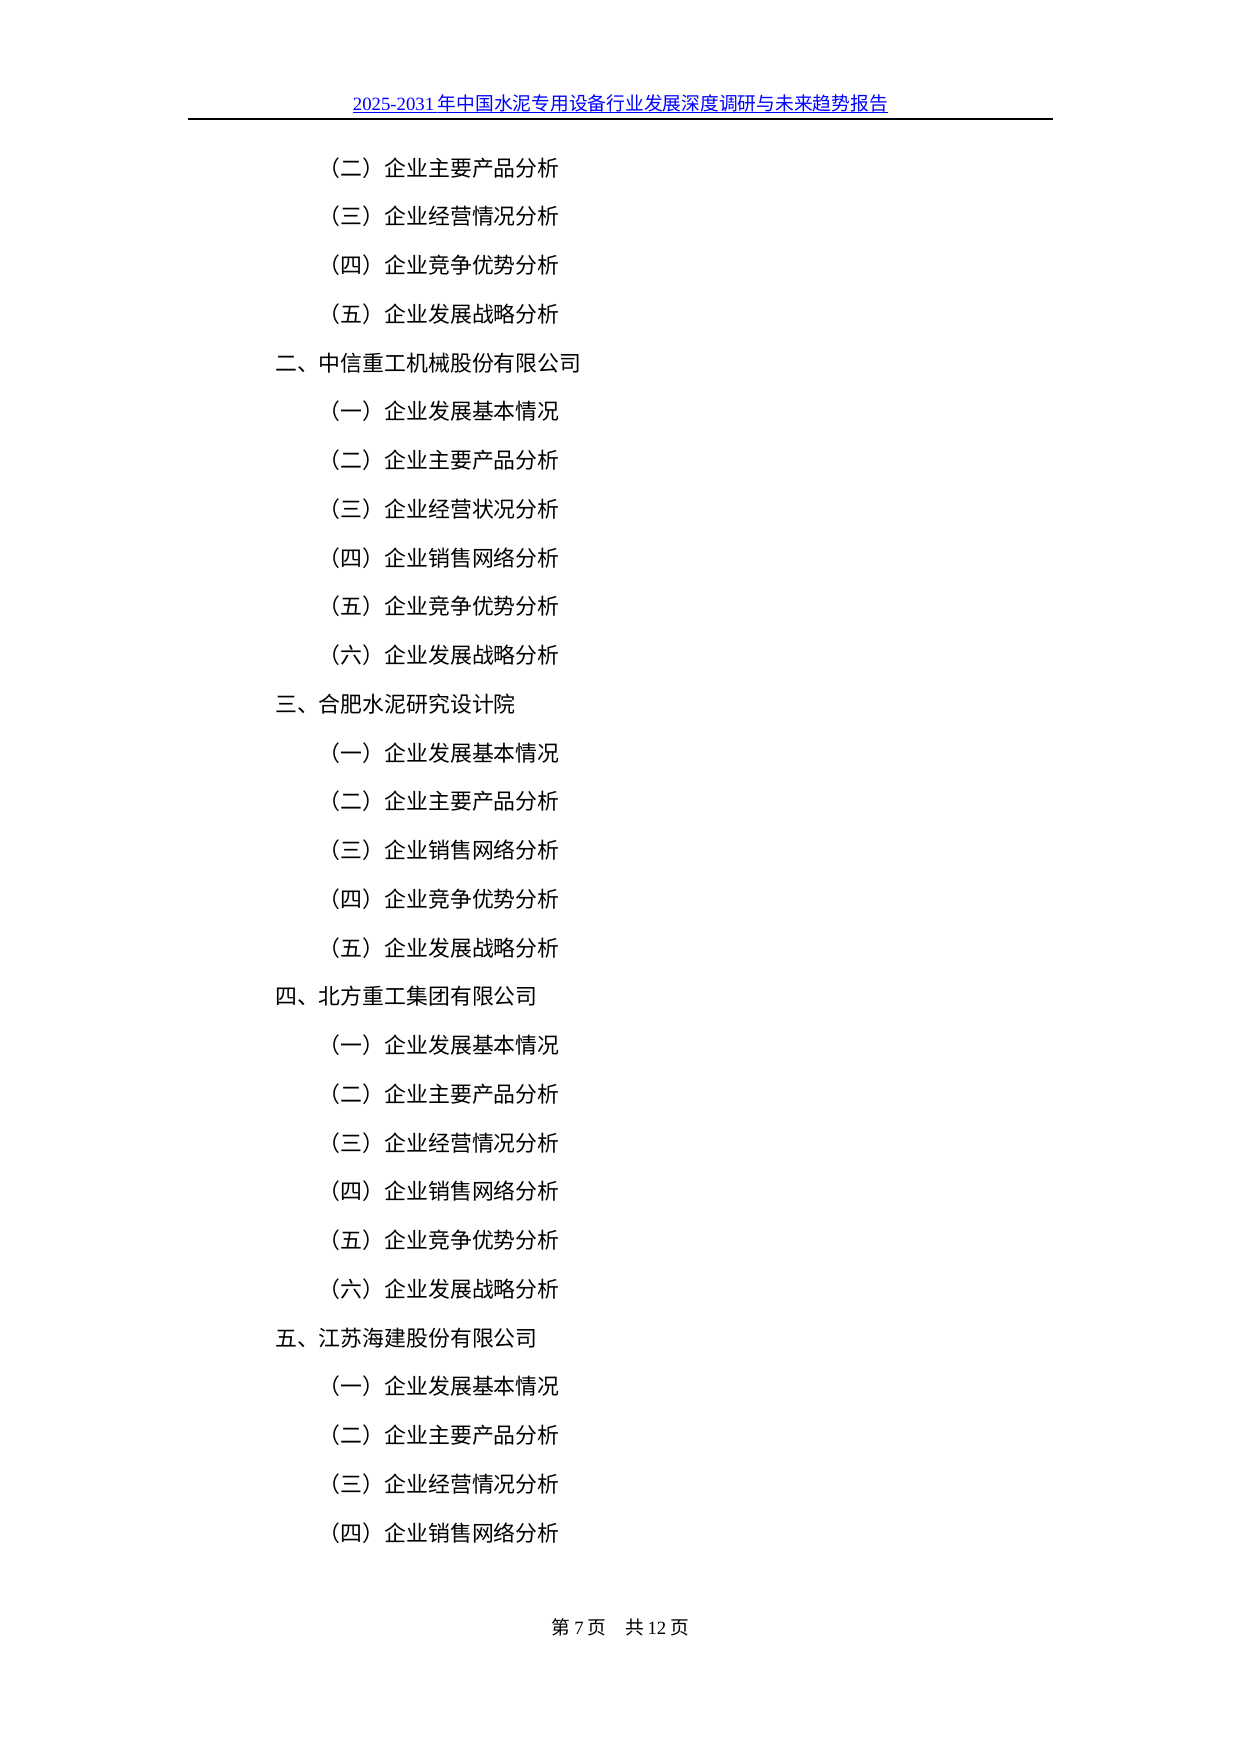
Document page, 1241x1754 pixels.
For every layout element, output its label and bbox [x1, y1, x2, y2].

text [187, 150, 1053, 1548]
